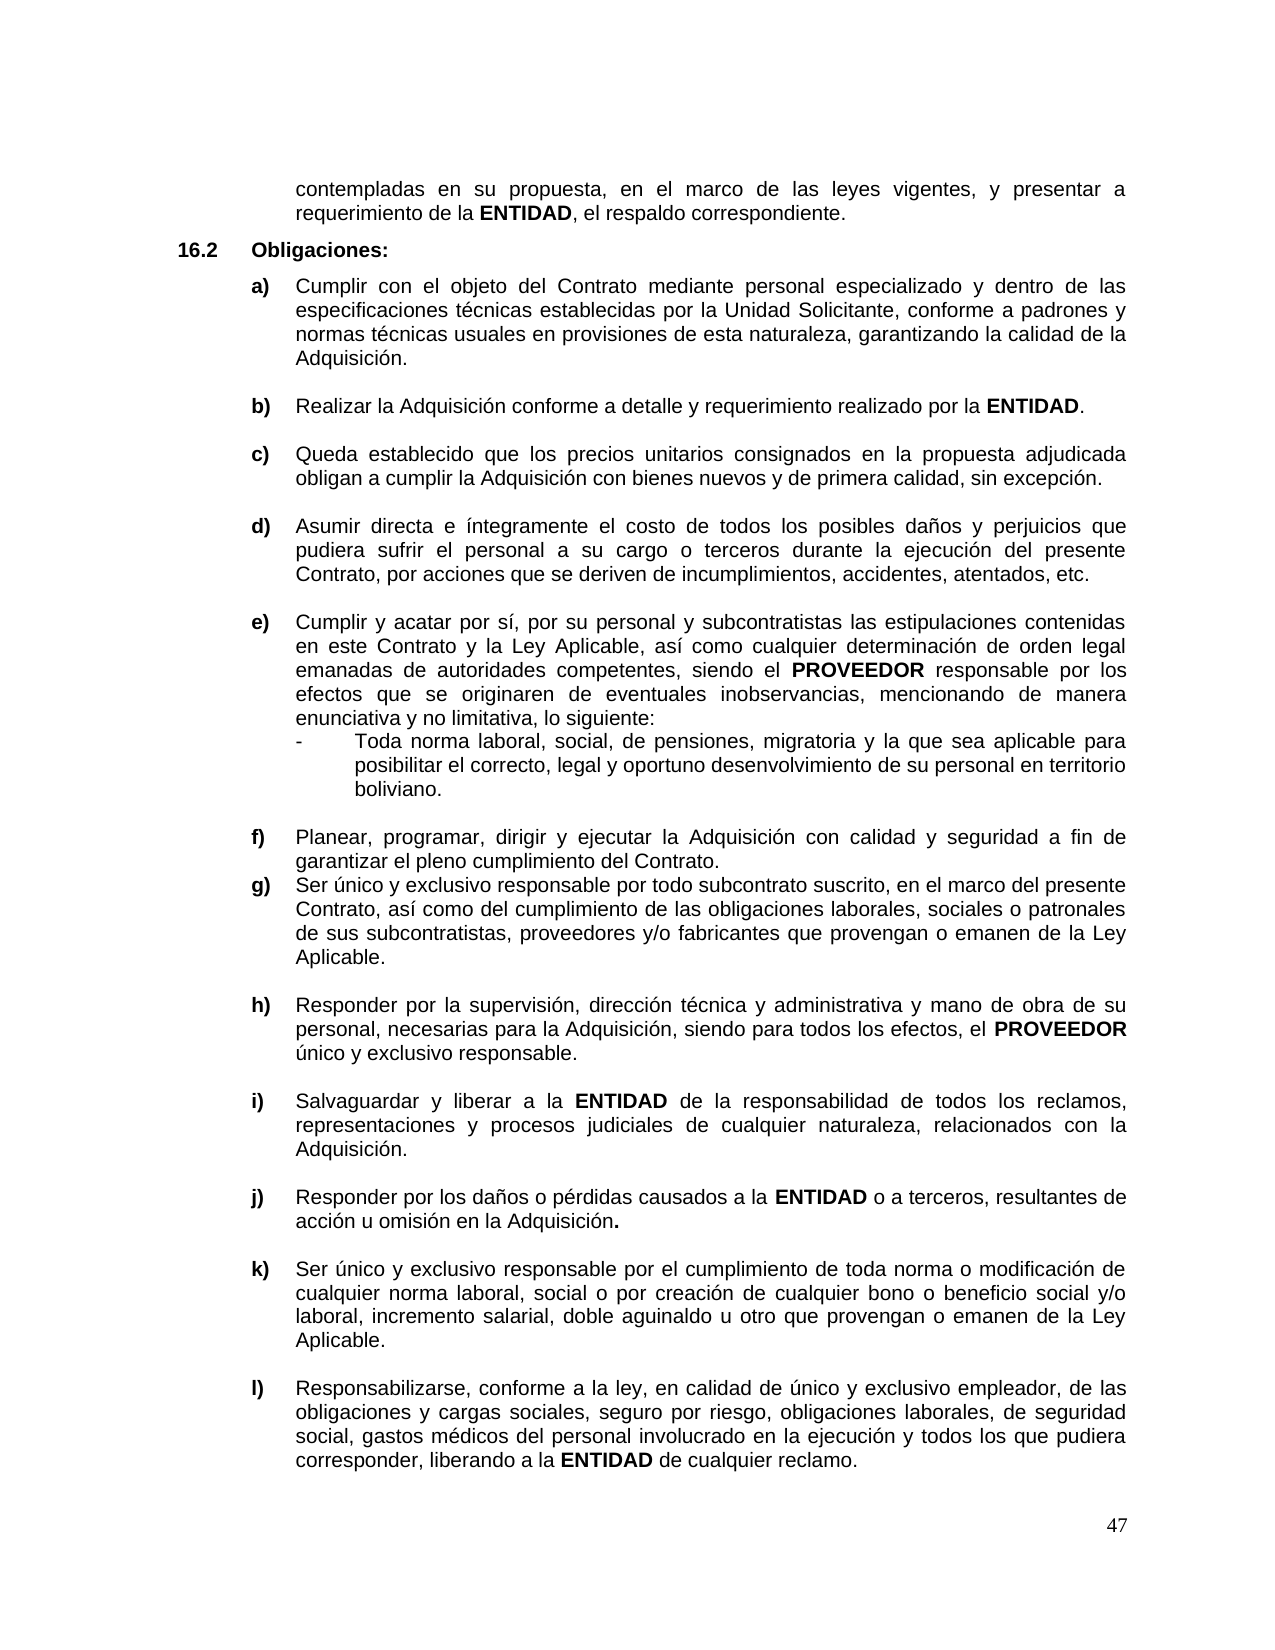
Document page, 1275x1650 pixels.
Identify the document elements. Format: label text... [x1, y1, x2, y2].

list Responder por la supervisión, dirección técnica y administrativa y mano de obra de su personal, necesarias para la Adquisición, siendo para todos los efectos, el PROVEEDOR único y exclusivo responsable. [251, 993, 1127, 1065]
list Responder por los daños o pérdidas causados a la ENTIDAD o a terceros, resultantes de acción u omisión en la Adquisición. [251, 1184, 1127, 1232]
list Asumir directa e íntegramente el costo de todos los posibles daños y perjuicios que pudiera sufrir el personal a su cargo o terceros durante la ejecución del presente Contrato, por acciones que se deriven de incumplimientos, accidentes, atentados, etc. [251, 514, 1127, 586]
list Ser único y exclusivo responsable por el cumplimiento de toda norma o modificación de cualquier norma laboral, social o por creación de cualquier bono o beneficio social y/o laboral, incremento salarial, doble aguinaldo u otro que provengan o emanen de la Ley Aplicable. [251, 1256, 1127, 1352]
list Planear, programar, dirigir y ejecutar la Adquisición con calidad y seguridad a fin de garantizar el pleno cumplimiento del Contrato. [251, 825, 1127, 873]
list Responsabilizarse, conforme a la ley, en calidad de único y exclusivo empleador, de las obligaciones y cargas sociales, seguro por riesgo, obligaciones laborales, de seguridad social, gastos médicos del personal involucrado en la ejecución y todos los que pudiera corresponder, liberando a la ENTIDAD de cualquier reclamo. [251, 1376, 1127, 1472]
list Realizar la Adquisición conforme a detalle y requerimiento realizado por la ENTIDAD. [251, 394, 1127, 418]
list Cumplir con el objeto del Contrato mediante personal especializado y dentro de las especificaciones técnicas establecidas por la Unidad Solicitante, conforme a padrones y normas técnicas usuales en provisiones de esta naturaleza, garantizando la calidad de la Adquisición. [251, 274, 1127, 370]
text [193, 177, 1127, 225]
list Cumplir y acatar por sí, por su personal y subcontratistas las estipulaciones contenidas en este Contrato y la Ley Aplicable, así como cualquier determinación de orden legal emanadas de autoridades competentes, siendo el PROVEEDOR responsable por los efectos que se originaren de eventuales inobservancias, mencionando de manera enunciativa y no limitativa, lo siguiente: [251, 609, 1127, 729]
list Ser único y exclusivo responsable por todo subcontrato suscrito, en el marco del presente Contrato, así como del cumplimiento de las obligaciones laborales, sociales o patronales de sus subcontratistas, proveedores y/o fabricantes que provengan o emanen de la Ley Aplicable. [251, 873, 1127, 969]
list Salvaguardar y liberar a la ENTIDAD de la responsabilidad de todos los reclamos, representaciones y procesos judiciales de cualquier naturaleza, relacionados con la Adquisición. [251, 1089, 1127, 1161]
list Queda establecido que los precios unitarios consignados en la propuesta adjudicada obligan a cumplir la Adquisición con bienes nuevos y de primera calidad, sin excepción. [251, 442, 1127, 490]
text 16.2 Obligaciones: [177, 238, 1127, 262]
list Toda norma laboral, social, de pensiones, migratoria y la que sea aplicable para posibilitar el correcto, legal y oportuno desenvolvimiento de su personal en territorio boliviano. [295, 729, 1127, 801]
